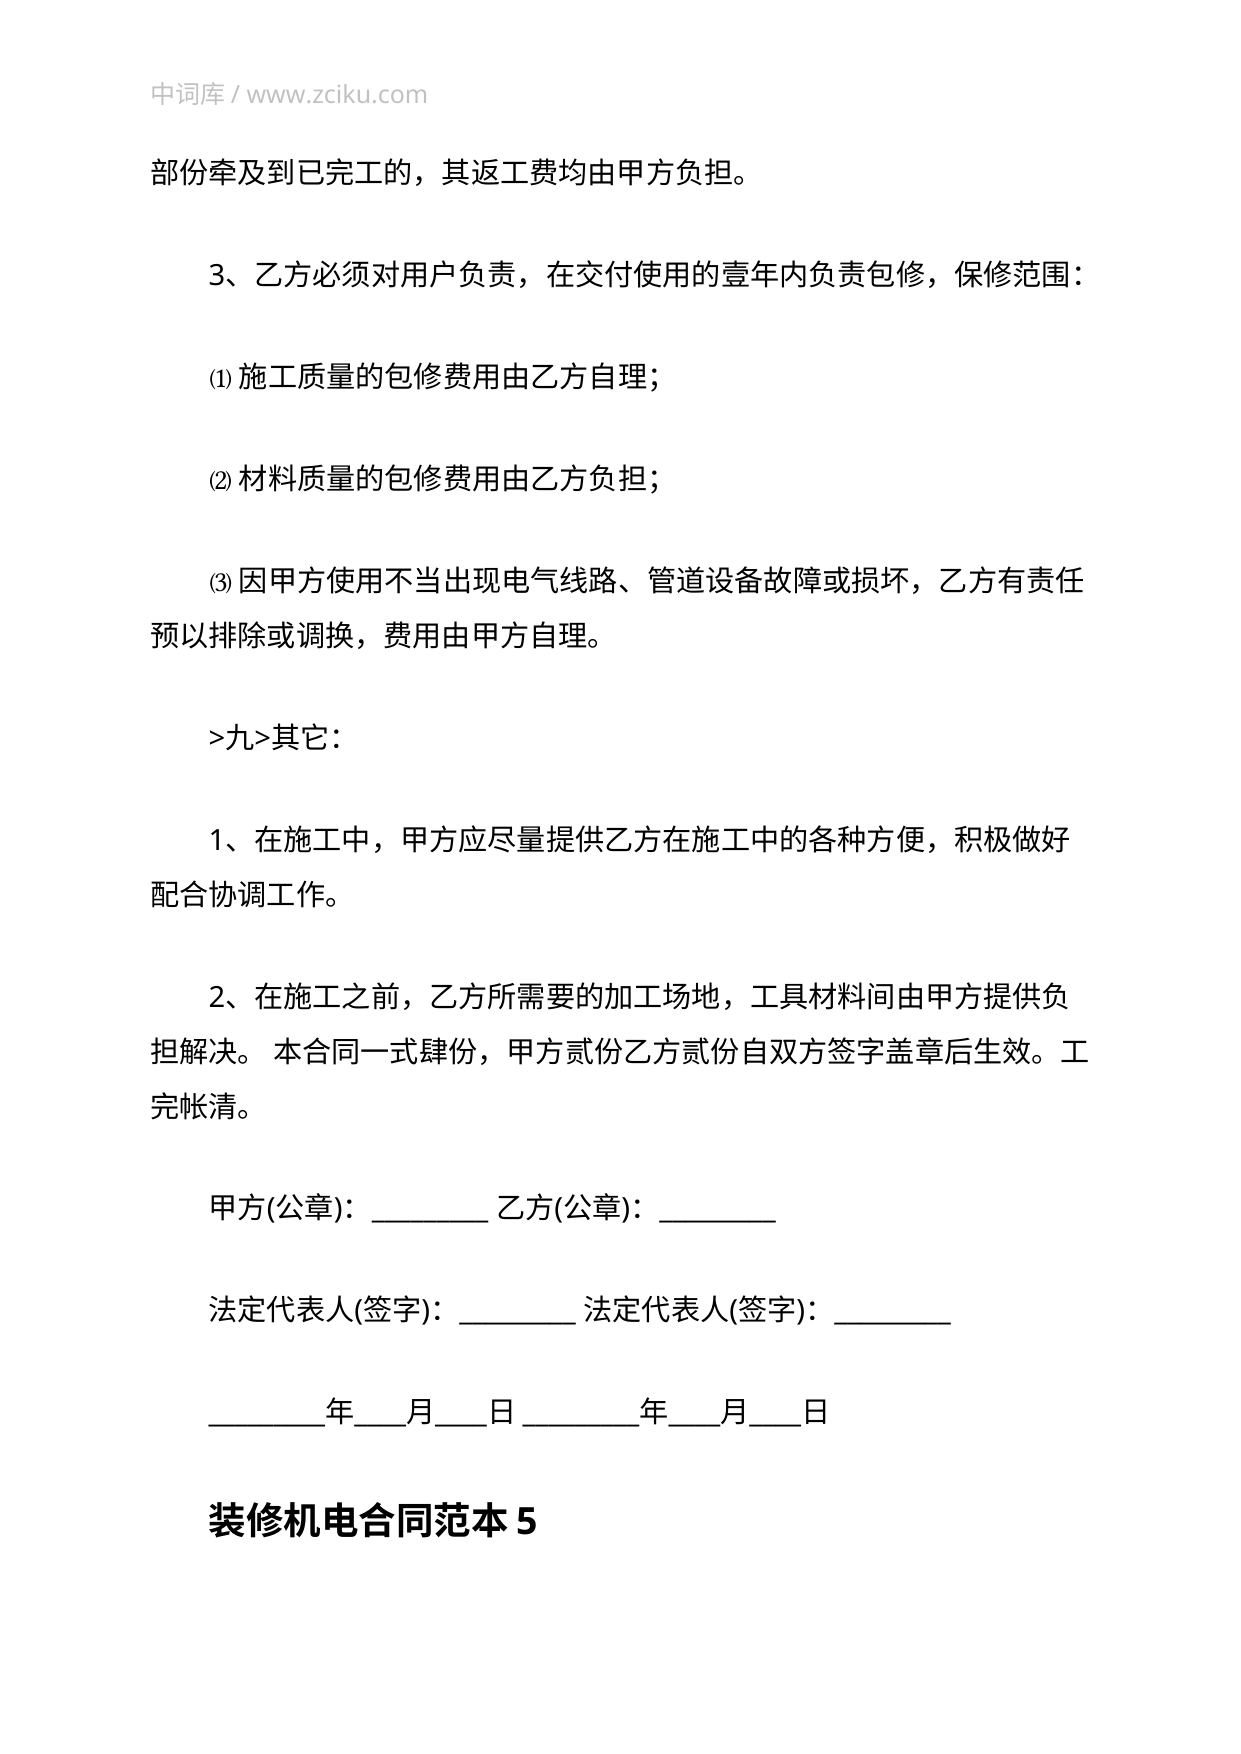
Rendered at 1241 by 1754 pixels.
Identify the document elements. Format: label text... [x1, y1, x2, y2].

text 1、在施工中，甲方应尽量提供乙方在施工中的各种方便，积极做好配合协调工作。 [150, 816, 1090, 914]
text ⑶因甲方使用不当出现电气线路、管道设备故障或损坏，乙方有责任预以排除或调换，费用由甲方自理。 [150, 558, 1090, 655]
text ⑵材料质量的包修费用由乙方负担； [150, 456, 1090, 498]
text 3、乙方必须对用户负责，在交付使用的壹年内负责包修，保修范围： [150, 252, 1090, 294]
text 法定代表人(签字)：_________ 法定代表人(签字)：_________ [150, 1287, 1090, 1329]
text 2、在施工之前，乙方所需要的加工场地，工具材料间由甲方提供负担解决。 本合同一式肆份，甲方贰份乙方贰份自双方签字盖章后生效。工完帐清。 [150, 973, 1090, 1125]
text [150, 150, 1090, 192]
text 甲方(公章)：_________ 乙方(公章)：_________ [150, 1185, 1090, 1227]
text _________年____月____日 _________年____月____日 [150, 1389, 1090, 1431]
text 装修机电合同范本5 [150, 1491, 1090, 1545]
text ⑴施工质量的包修费用由乙方自理； [150, 354, 1090, 396]
text >九>其它： [150, 714, 1090, 757]
